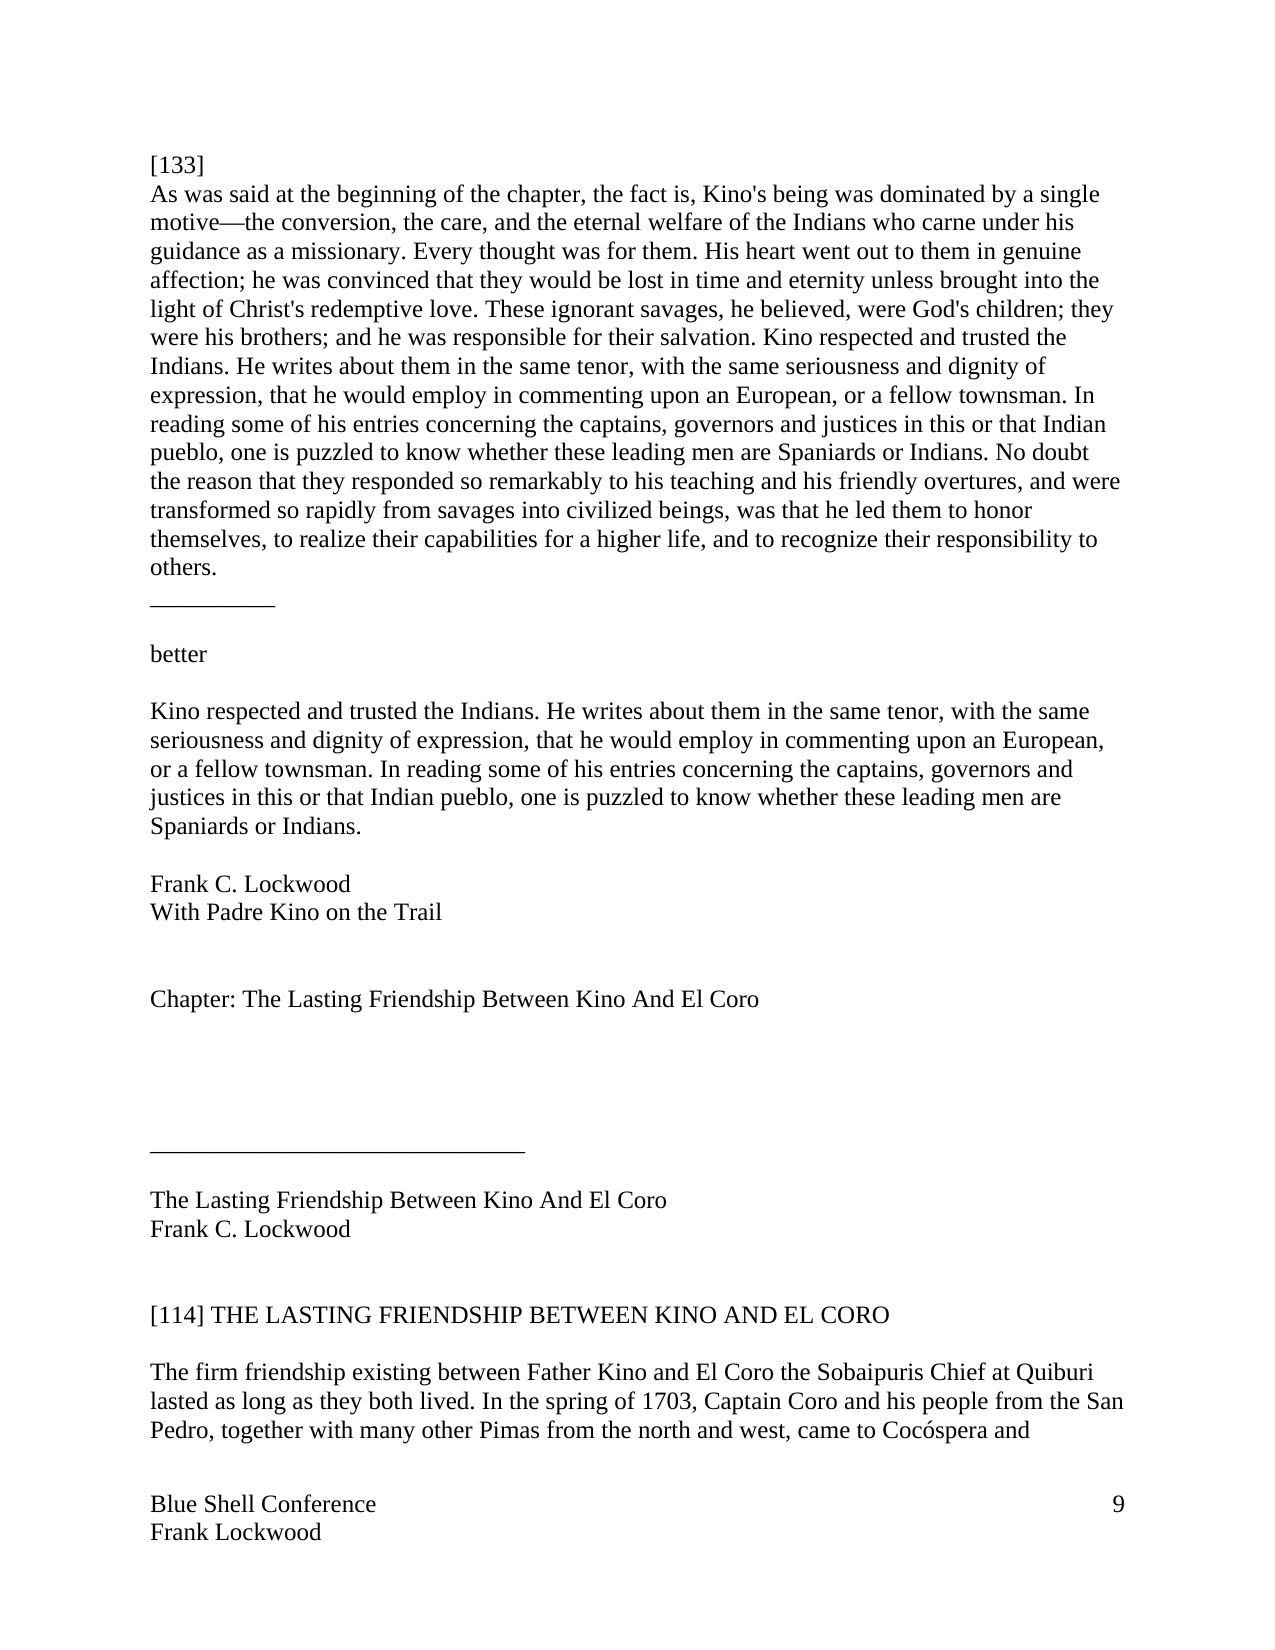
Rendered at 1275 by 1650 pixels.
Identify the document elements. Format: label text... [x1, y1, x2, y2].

text With Padre Kino on the Trail [150, 897, 1125, 955]
text Kino respected and trusted the Indians. He writes about them in the same tenor, with the same seriousness and dignity of expression, that he would employ in commenting upon an European, or a fellow townsman. In reading some of his entries concerning the captains, governors and justices in this or that Indian pueblo, one is puzzled to know whether these leading men are Spaniards or Indians. [150, 696, 1125, 840]
text [133] [150, 150, 1125, 179]
text Chapter: The Lasting Friendship Between Kino And El Coro [150, 984, 1125, 1012]
text Frank C. Lockwood [150, 869, 1125, 897]
text [114] THE LASTING FRIENDSHIP BETWEEN KINO AND EL CORO [150, 1300, 1125, 1329]
text Frank C. Lockwood [150, 1214, 1125, 1242]
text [150, 1357, 1125, 1444]
text better [150, 639, 1125, 667]
text The Lasting Friendship Between Kino And El Coro [150, 1185, 1125, 1214]
text As was said at the beginning of the chapter, the fact is, Kino's being was dominated by a single motive—the conversion, the care, and the eternal welfare of the Indians who carne under his guidance as a missionary. Every thought was for them. His heart went out to them in genuine affection; he was convinced that they would be lost in time and eternity unless brought into the light of Christ's redemptive love. These ignorant savages, he believed, were God's children; they were his brothers; and he was responsible for their salvation. Kino respected and trusted the Indians. He writes about them in the same tenor, with the same seriousness and dignity of expression, that he would employ in commenting upon an European, or a fellow townsman. In reading some of his entries concerning the captains, governors and justices in this or that Indian pueblo, one is puzzled to know whether these leading men are Spaniards or Indians. No doubt the reason that they responded so remarkably to his teaching and his friendly overtures, and were transformed so rapidly from savages into civilized beings, was that he led them to honor themselves, to realize their capabilities for a higher life, and to recognize their responsibility to others. __________ [150, 179, 1125, 610]
text ______________________________ [150, 1127, 1125, 1156]
